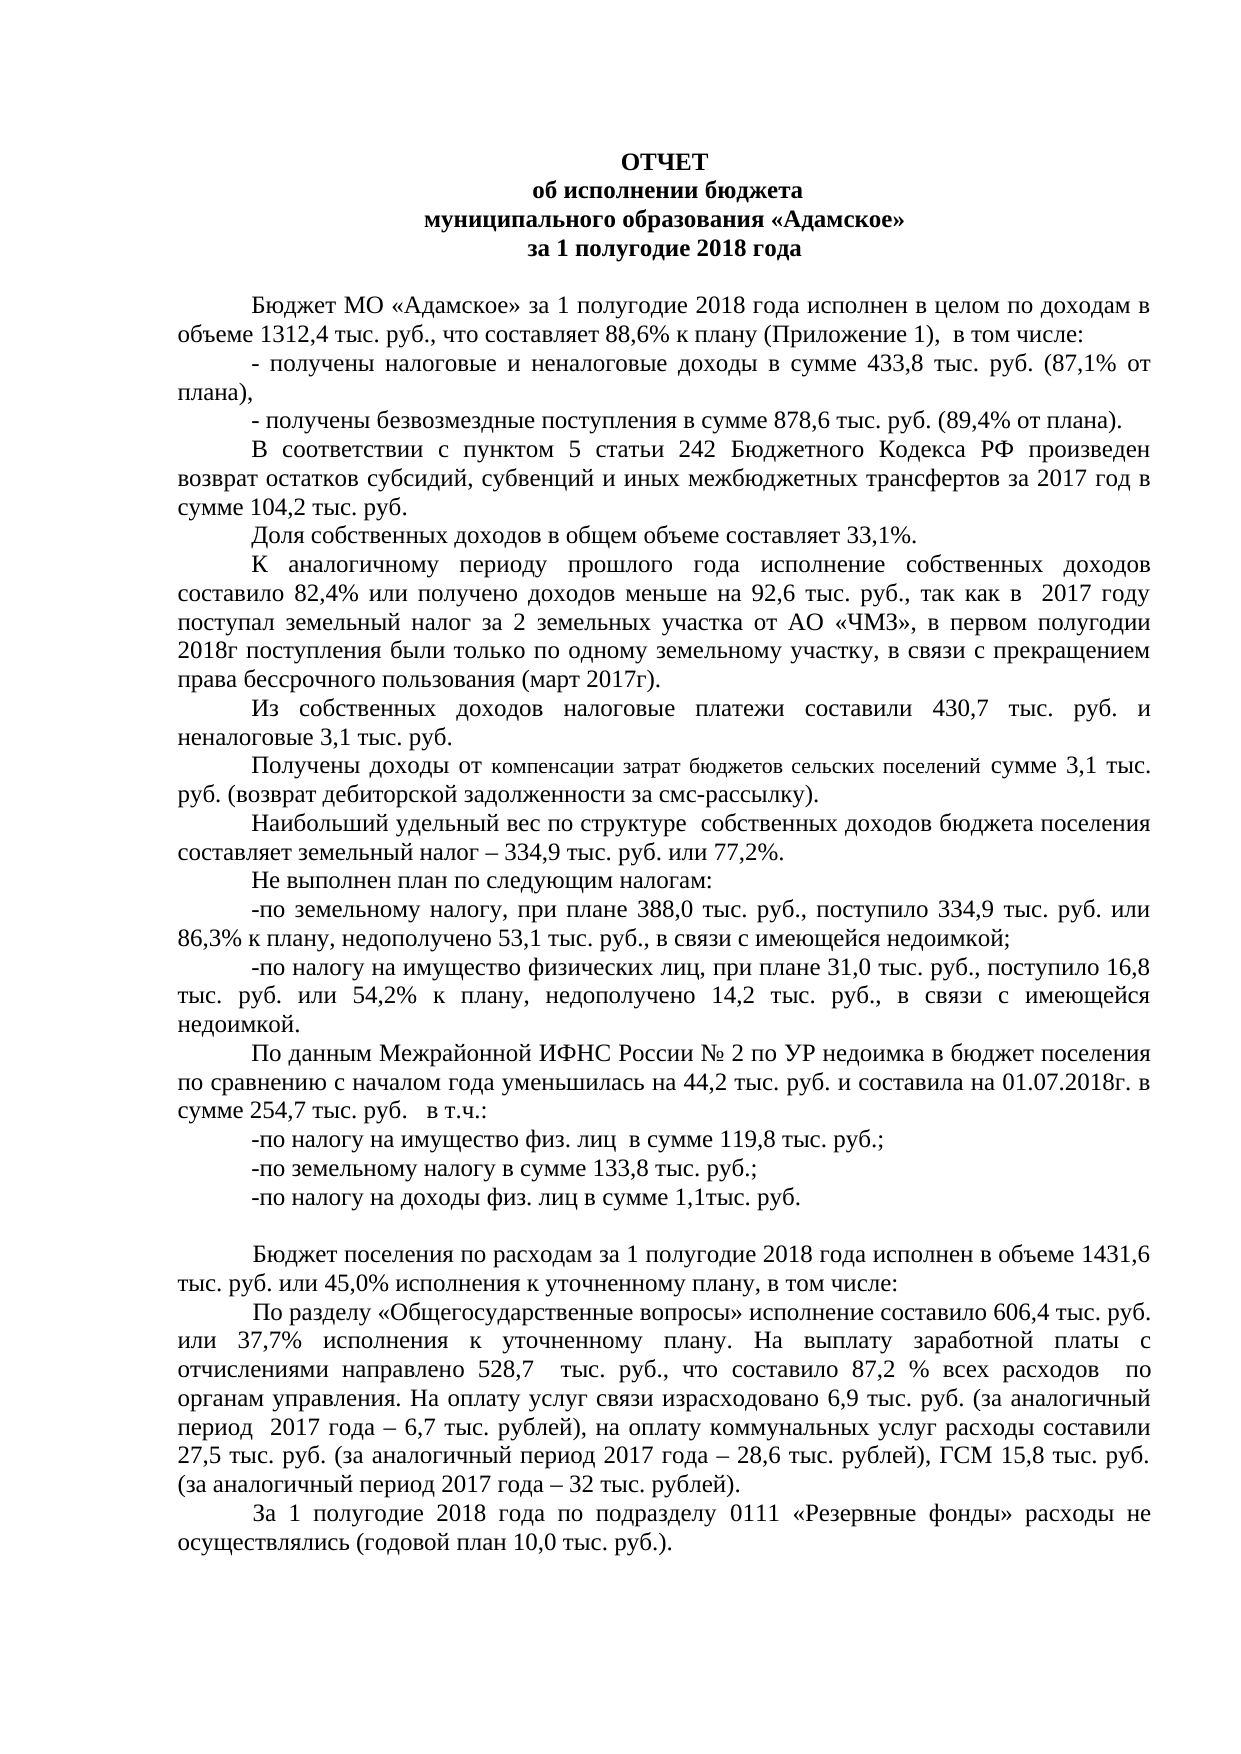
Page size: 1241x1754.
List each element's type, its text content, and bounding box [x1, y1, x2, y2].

text Из собственных доходов налоговые платежи составили 430,7 тыс. руб. и неналоговые 3,1 тыс. руб. [177, 693, 1152, 751]
text Бюджет поселения по расходам за 1 полугодие 2018 года исполнен в объеме 1431,6 тыс. руб. или 45,0% исполнения к уточненному плану, в том числе: [177, 1239, 1152, 1297]
text В соответствии с пунктом 5 статьи 242 Бюджетного Кодекса РФ произведен возврат остатков субсидий, субвенций и иных межбюджетных трансфертов за 2017 год в сумме 104,2 тыс. руб. [177, 434, 1152, 521]
text По данным Межрайонной ИФНС России № 2 по УР недоимка в бюджет поселения по сравнению с началом года уменьшилась на 44,2 тыс. руб. и составила на 01.07.2018г. в сумме 254,7 тыс. руб. в т.ч.: [177, 1038, 1152, 1124]
text за 1 полугодие 2018 года [177, 233, 1152, 262]
text Бюджет МО «Адамское» за 1 полугодие 2018 года исполнен в целом по доходам в объеме 1312,4 тыс. руб., что составляет 88,6% к плану (Приложение 1), в том числе: [177, 291, 1152, 348]
text Не выполнен план по следующим налогам: [177, 866, 1152, 894]
text -по налогу на доходы физ. лиц в сумме 1,1тыс. руб. [177, 1182, 1152, 1211]
text По разделу «Общегосударственные вопросы» исполнение составило 606,4 тыс. руб. или 37,7% исполнения к уточненному плану. На выплату заработной платы с отчислениями направлено 528,7 тыс. руб., что составило 87,2 % всех расходов по органам управления. На оплату услуг связи израсходовано 6,9 тыс. руб. (за аналогичный период 2017 года – 6,7 тыс. рублей), на оплату коммунальных услуг расходы составили 27,5 тыс. руб. (за аналогичный период 2017 года – 28,6 тыс. рублей), ГСМ 15,8 тыс. руб. (за аналогичный период 2017 года – 32 тыс. рублей). [177, 1297, 1152, 1498]
text -по земельному налогу в сумме 133,8 тыс. руб.; [177, 1153, 1152, 1182]
text Доля собственных доходов в общем объеме составляет 33,1%. [177, 521, 1152, 549]
text Наибольший удельный вес по структуре собственных доходов бюджета поселения составляет земельный налог – 334,9 тыс. руб. или 77,2%. [177, 808, 1152, 866]
text Получены доходы от компенсации затрат бюджетов сельских поселений сумме 3,1 тыс. руб. (возврат дебиторской задолженности за смс-рассылку). [177, 751, 1152, 808]
text К аналогичному периоду прошлого года исполнение собственных доходов составило 82,4% или получено доходов меньше на 92,6 тыс. руб., так как в 2017 году поступал земельный налог за 2 земельных участка от АО «ЧМЗ», в первом полугодии 2018г поступления были только по одному земельному участку, в связи с прекращением права бессрочного пользования (март 2017г). [177, 549, 1152, 693]
text муниципального образования «Адамское» [177, 204, 1152, 233]
text За 1 полугодие 2018 года по подразделу 0111 «Резервные фонды» расходы не осуществлялись (годовой план 10,0 тыс. руб.). [177, 1498, 1152, 1556]
text -по земельному налогу, при плане 388,0 тыс. руб., поступило 334,9 тыс. руб. или 86,3% к плану, недополучено 53,1 тыс. руб., в связи с имеющейся недоимкой; [177, 894, 1152, 952]
text об исполнении бюджета [177, 176, 1152, 204]
text ОТЧЕТ [177, 147, 1152, 176]
text - получены налоговые и неналоговые доходы в сумме 433,8 тыс. руб. (87,1% от плана), [177, 348, 1152, 406]
text -по налогу на имущество физ. лиц в сумме 119,8 тыс. руб.; [177, 1124, 1152, 1153]
text - получены безвозмездные поступления в сумме 878,6 тыс. руб. (89,4% от плана). [177, 406, 1152, 434]
text -по налогу на имущество физических лиц, при плане 31,0 тыс. руб., поступило 16,8 тыс. руб. или 54,2% к плану, недополучено 14,2 тыс. руб., в связи с имеющейся недоимкой. [177, 952, 1152, 1038]
